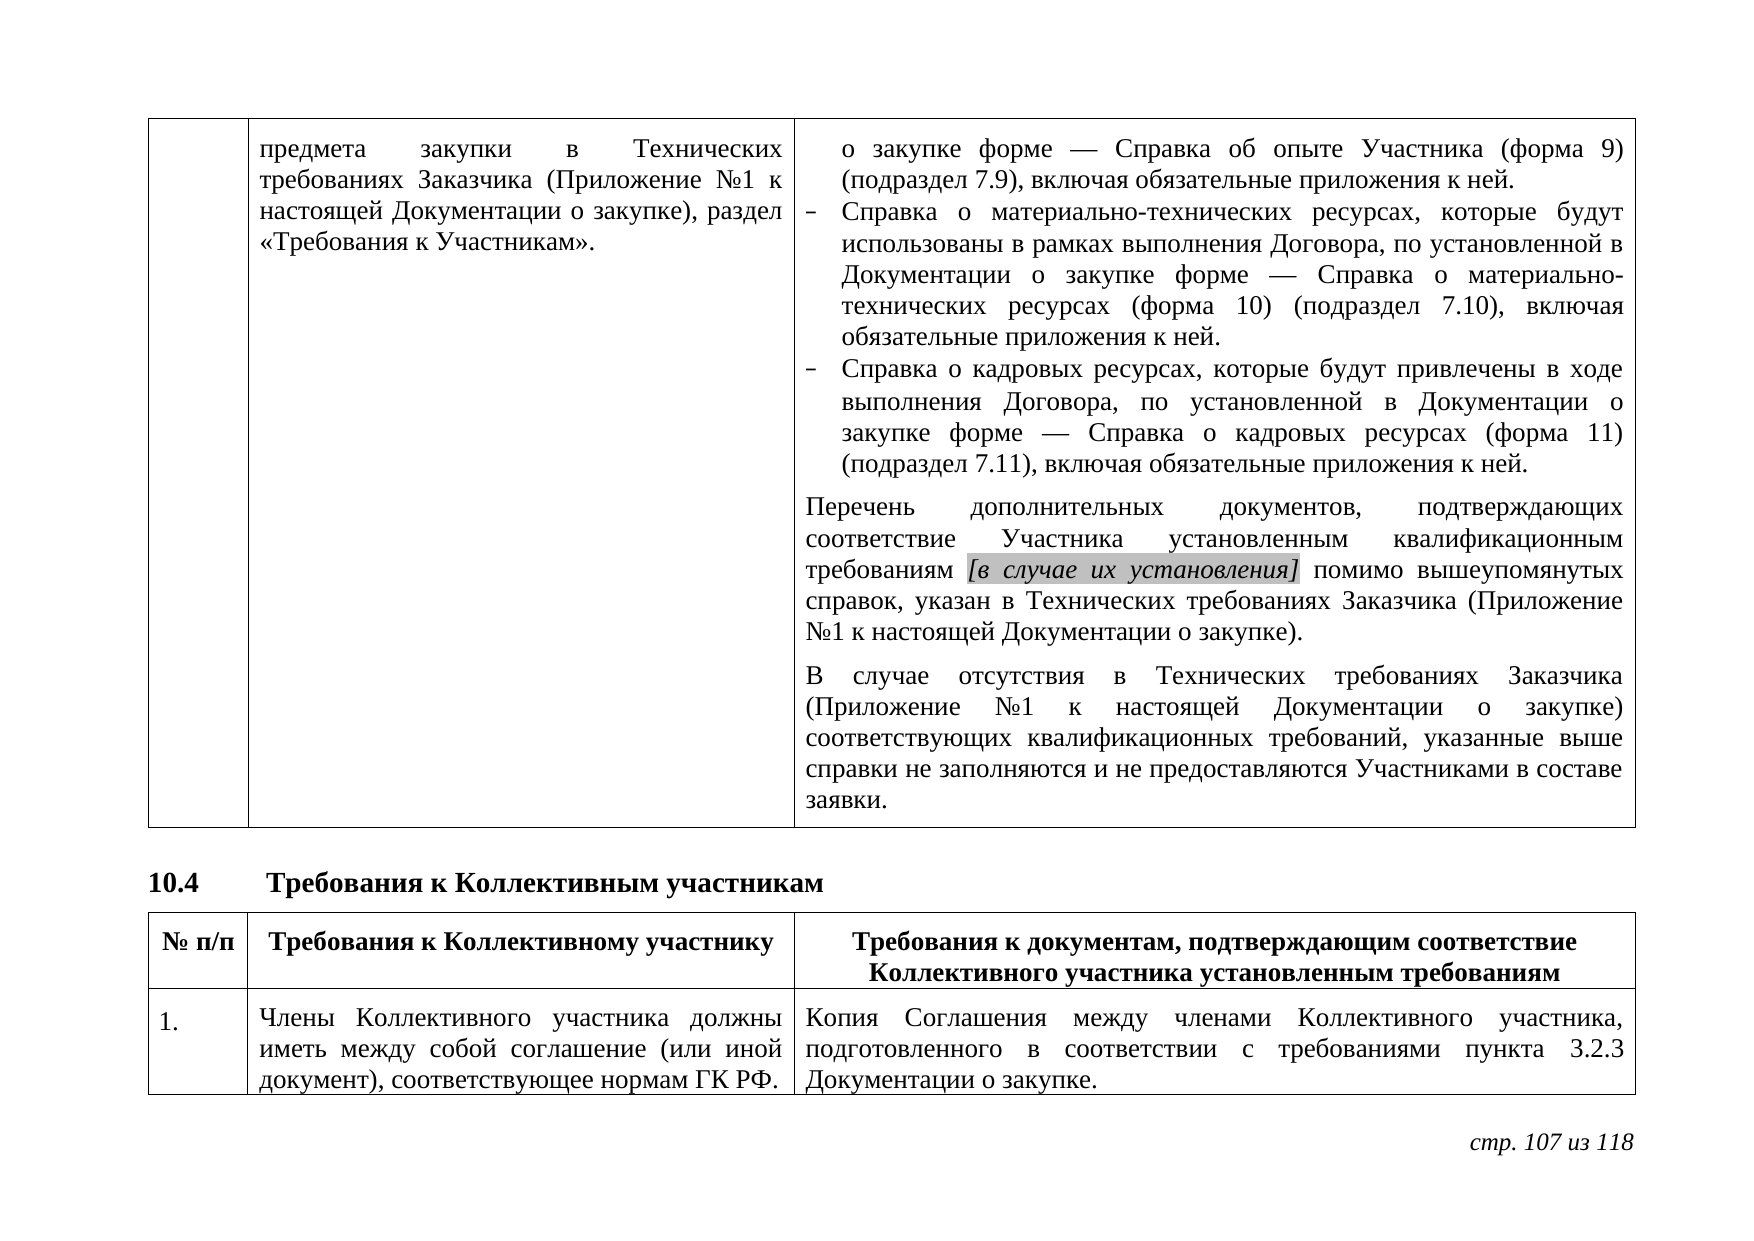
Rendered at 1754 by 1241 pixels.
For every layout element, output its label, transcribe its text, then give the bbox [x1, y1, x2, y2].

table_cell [795, 119, 1635, 827]
table_header Требования к Коллективному участнику [248, 913, 794, 987]
table_cell [149, 989, 247, 1094]
table_header № п/п [149, 913, 247, 987]
table_cell Члены Коллективного участника должны иметь между собой соглашение (или иной документ), соответствующее нормам ГК РФ. [248, 989, 794, 1094]
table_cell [249, 119, 794, 827]
table_header Требования к документам, подтверждающим соответствие Коллективного участника установленным требованиям [795, 913, 1635, 987]
subtitle Требования к Коллективным участникам [148, 866, 1636, 899]
table_cell [149, 119, 248, 827]
table_cell Копия Соглашения между членами Коллективного участника, подготовленного в соответствии с требованиями пункта 3.2.3 Документации о закупке. [795, 989, 1635, 1094]
